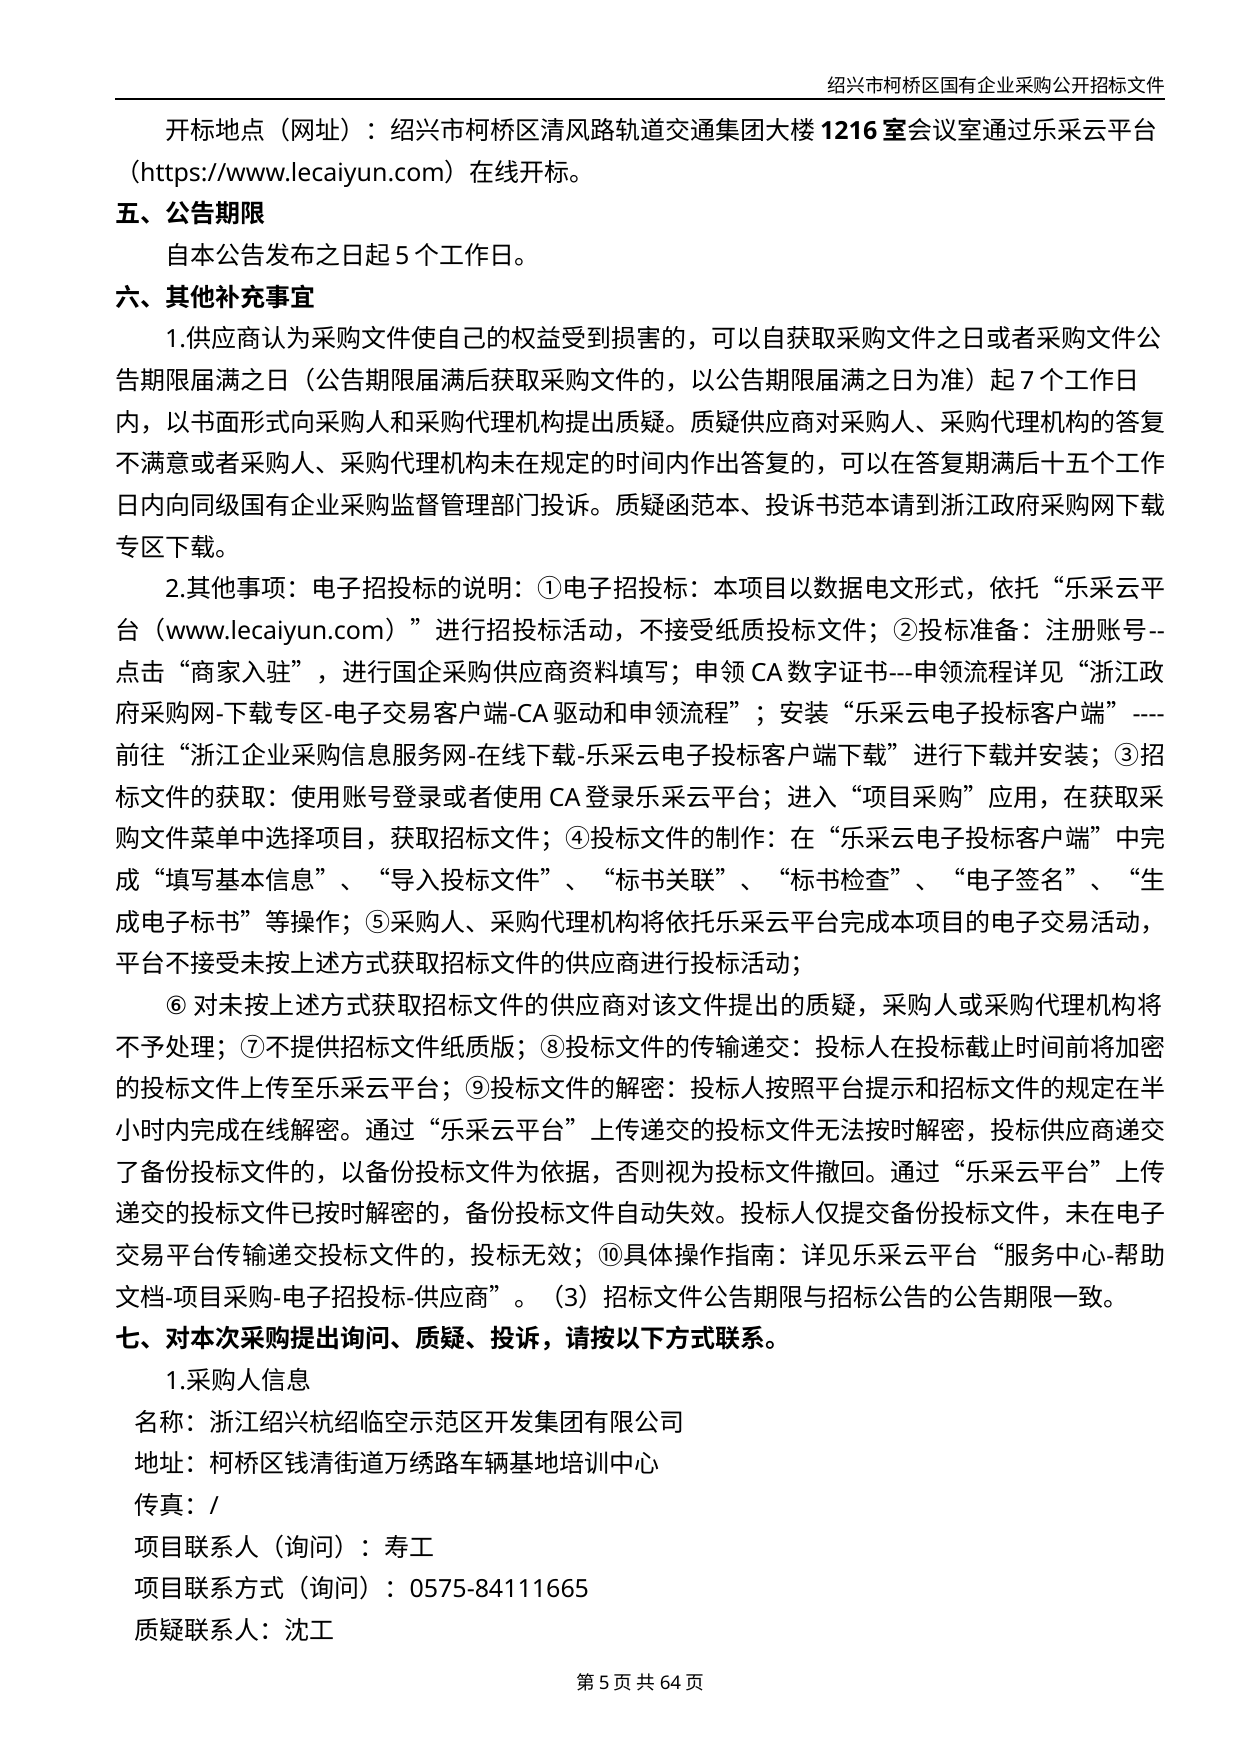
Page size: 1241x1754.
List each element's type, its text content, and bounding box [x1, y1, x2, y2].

text 1.供应商认为采购文件使自己的权益受到损害的，可以自获取采购文件之日或者采购文件公告期限届满之日（公告期限届满后获取采购文件的，以公告期限届满之日为准）起7个工作日内，以书面形式向采购人和采购代理机构提出质疑。质疑供应商对采购人、采购代理机构的答复不满意或者采购人、采购代理机构未在规定的时间内作出答复的，可以在答复期满后十五个工作日内向同级国有企业采购监督管理部门投诉。质疑函范本、投诉书范本请到浙江政府采购网下载专区下载。 [115, 314, 1165, 564]
text 项目联系方式（询问）：0575-84111665 [115, 1564, 1165, 1606]
text 质疑联系人：沈工 [115, 1606, 1165, 1648]
text 2.其他事项：电子招投标的说明：①电子招投标：本项目以数据电文形式，依托“乐采云平台（www.lecaiyun.com）”进行招投标活动，不接受纸质投标文件；②投标准备：注册账号--点击“商家入驻”，进行国企采购供应商资料填写；申领CA数字证书---申领流程详见“浙江政府采购网-下载专区-电子交易客户端-CA驱动和申领流程”；安装“乐采云电子投标客户端”----前往“浙江企业采购信息服务网-在线下载-乐采云电子投标客户端下载”进行下载并安装；③招标文件的获取：使用账号登录或者使用CA登录乐采云平台；进入“项目采购”应用，在获取采购文件菜单中选择项目，获取招标文件；④投标文件的制作：在“乐采云电子投标客户端”中完成“填写基本信息”、“导入投标文件”、“标书关联”、“标书检查”、“电子签名”、“生成电子标书”等操作；⑤采购人、采购代理机构将依托乐采云平台完成本项目的电子交易活动，平台不接受未按上述方式获取招标文件的供应商进行投标活动； [115, 564, 1165, 981]
text 开标地点（网址）：绍兴市柯桥区清风路轨道交通集团大楼1216室会议室通过乐采云平台（https://www.lecaiyun.com）在线开标。 [115, 106, 1165, 189]
text 1.采购人信息 [115, 1356, 1165, 1398]
text 传真：/ [115, 1481, 1165, 1523]
subtitle 五、公告期限 [115, 189, 1165, 231]
subtitle 六、其他补充事宜 [115, 273, 1165, 314]
subtitle 七、对本次采购提出询问、质疑、投诉，请按以下方式联系。 [115, 1314, 1165, 1356]
text ⑥对未按上述方式获取招标文件的供应商对该文件提出的质疑，采购人或采购代理机构将不予处理；⑦不提供招标文件纸质版；⑧投标文件的传输递交：投标人在投标截止时间前将加密的投标文件上传至乐采云平台；⑨投标文件的解密：投标人按照平台提示和招标文件的规定在半小时内完成在线解密。通过“乐采云平台”上传递交的投标文件无法按时解密，投标供应商递交了备份投标文件的，以备份投标文件为依据，否则视为投标文件撤回。通过“乐采云平台”上传递交的投标文件已按时解密的，备份投标文件自动失效。投标人仅提交备份投标文件，未在电子交易平台传输递交投标文件的，投标无效；⑩具体操作指南：详见乐采云平台“服务中心-帮助文档-项目采购-电子招投标-供应商”。（3）招标文件公告期限与招标公告的公告期限一致。 [115, 981, 1165, 1314]
text 名称：浙江绍兴杭绍临空示范区开发集团有限公司 [115, 1398, 1165, 1439]
text 地址：柯桥区钱清街道万绣路车辆基地培训中心 [115, 1439, 1165, 1481]
text 自本公告发布之日起5个工作日。 [115, 231, 1165, 273]
text 项目联系人（询问）：寿工 [115, 1523, 1165, 1564]
